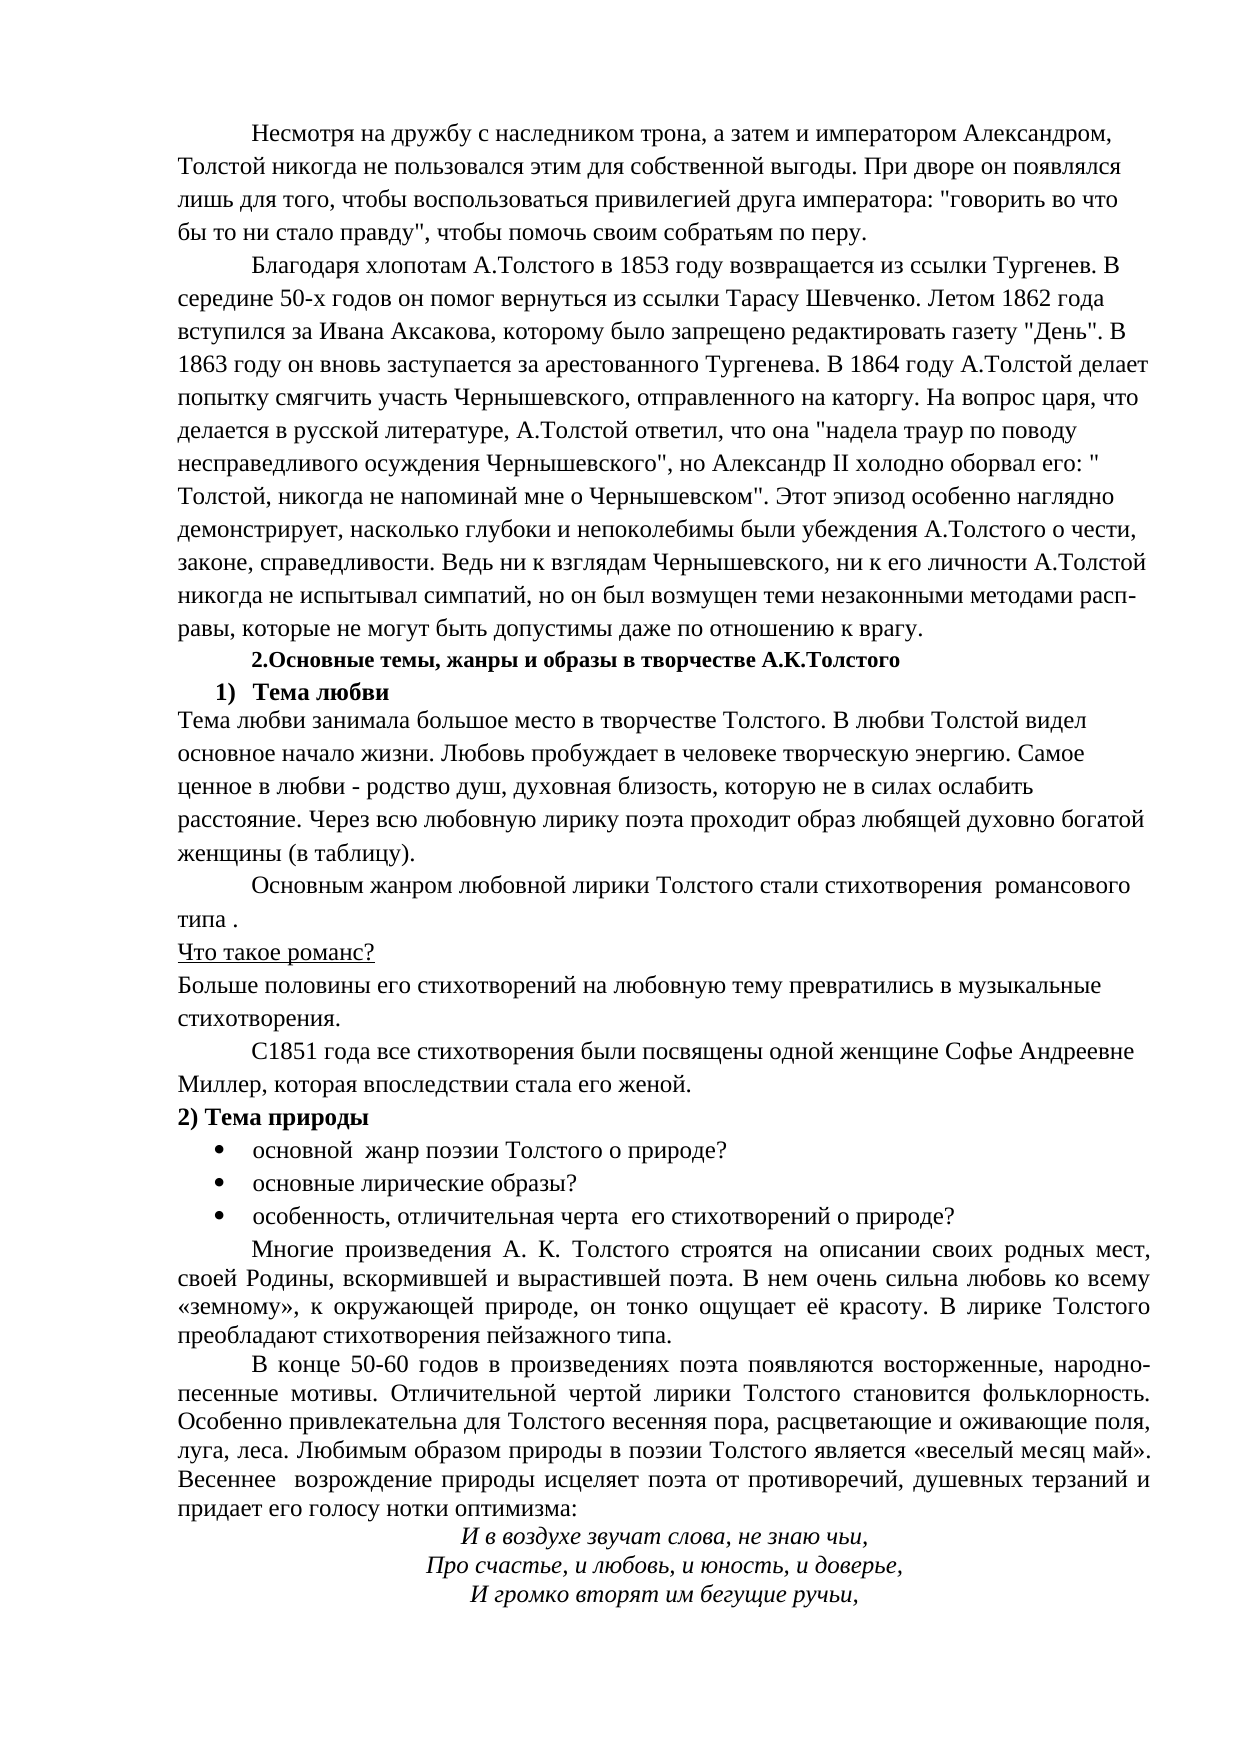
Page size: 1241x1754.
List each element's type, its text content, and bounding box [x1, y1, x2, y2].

text Тема любви занимала большое место в творчестве Толстого. В любви Толстой видел основное начало жизни. Любовь пробуждает в человеке творческую энергию. Самое ценное в любви - родство душ, духовная близость, которую не в силах ослабить расстояние. Через всю любовную лирику поэта проходит образ любящей духовно богатой женщины (в таблицу). [177, 705, 1152, 866]
text Несмотря на дружбу с наследником трона, а затем и императором Александром, Толстой никогда не пользовался этим для собственной выгоды. При дворе он появлялся лишь для того, чтобы воспользоваться привилегией друга императора: "говорить во что бы то ни стало правду", чтобы помочь своим собратьям по перу. [177, 118, 1152, 246]
text 2) Тема природы [177, 1102, 1152, 1131]
text Больше половины его стихотворений на любовную тему превратились в музыкальные стихотворения. [177, 970, 1152, 1031]
text Благодаря хлопотам А.Толстого в 1853 году возвращается из ссылки Тургенев. В середине 50-х годов он помог вернуться из ссылки Тарасу Шевченко. Летом 1862 года вступился за Ивана Аксакова, которому было запрещено редактировать газету "День". В 1863 году он вновь заступается за арестованного Тургенева. В 1864 году А.Толстой делает попытку смягчить участь Чернышевского, отправленного на каторгу. На вопрос царя, что делается в русской литературе, А.Толстой ответил, что она "надела траур по поводу несправедливого осуждения Чернышевского", но Александр II холодно оборвал его: " Толстой, никогда не напоминай мне о Чернышевском". Этот эпизод особенно наглядно демонстрирует, насколько глубоки и непоколебимы были убеждения А.Толстого о чести, законе, справедливости. Ведь ни к взглядам Чернышевского, ни к его личности А.Толстой никогда не испытывал симпатий, но он был возмущен теми незаконными методами расправы, которые не могут быть допустимы даже по отношению к врагу. [177, 250, 1152, 642]
text Что такое романс? [177, 937, 1152, 965]
list основной жанр поэзии Толстого о природе? [215, 1135, 1152, 1163]
text И в воздухе звучат слова, не знаю чьи, [177, 1521, 1152, 1550]
text Основным жанром любовной лирики Толстого стали стихотворения романсового типа . [177, 871, 1152, 932]
list основные лирические образы? [215, 1168, 1152, 1197]
list Тема любви [215, 677, 1152, 705]
text 2.Основные темы, жанры и образы в творчестве А.К.Толстого [177, 646, 1152, 673]
text Многие произведения А. К. Толстого строятся на описании своих родных мест, своей Родины, вскормившей и вырастившей поэта. В нем очень сильна любовь ко всему «земному», к окружающей природе, он тонко ощущает её красоту. В лирике Толстого преобладают стихотворения пейзажного типа. [177, 1234, 1152, 1349]
text Про счастье, и любовь, и юность, и доверье, [177, 1550, 1152, 1579]
list особенность, отличительная черта его стихотворений о природе? [215, 1201, 1152, 1229]
text И громко вторят им бегущие ручьи, [177, 1579, 1152, 1608]
text В конце 50-60 годов в произведениях поэта появляются восторженные, народно-песенные мотивы. Отличительной чертой лирики Толстого становится фольклорность. Особенно привлекательна для Толстого весенняя пора, расцветающие и оживающие поля, луга, леса. Любимым образом природы в поэзии Толстого является «веселый месяц май». Весеннее возрождение природы исцеляет поэта от противоречий, душевных терзаний и придает его голосу нотки оптимизма: [177, 1349, 1152, 1521]
text С1851 года все стихотворения были посвящены одной женщине Софье Андреевне Миллер, которая впоследствии стала его женой. [177, 1036, 1152, 1097]
